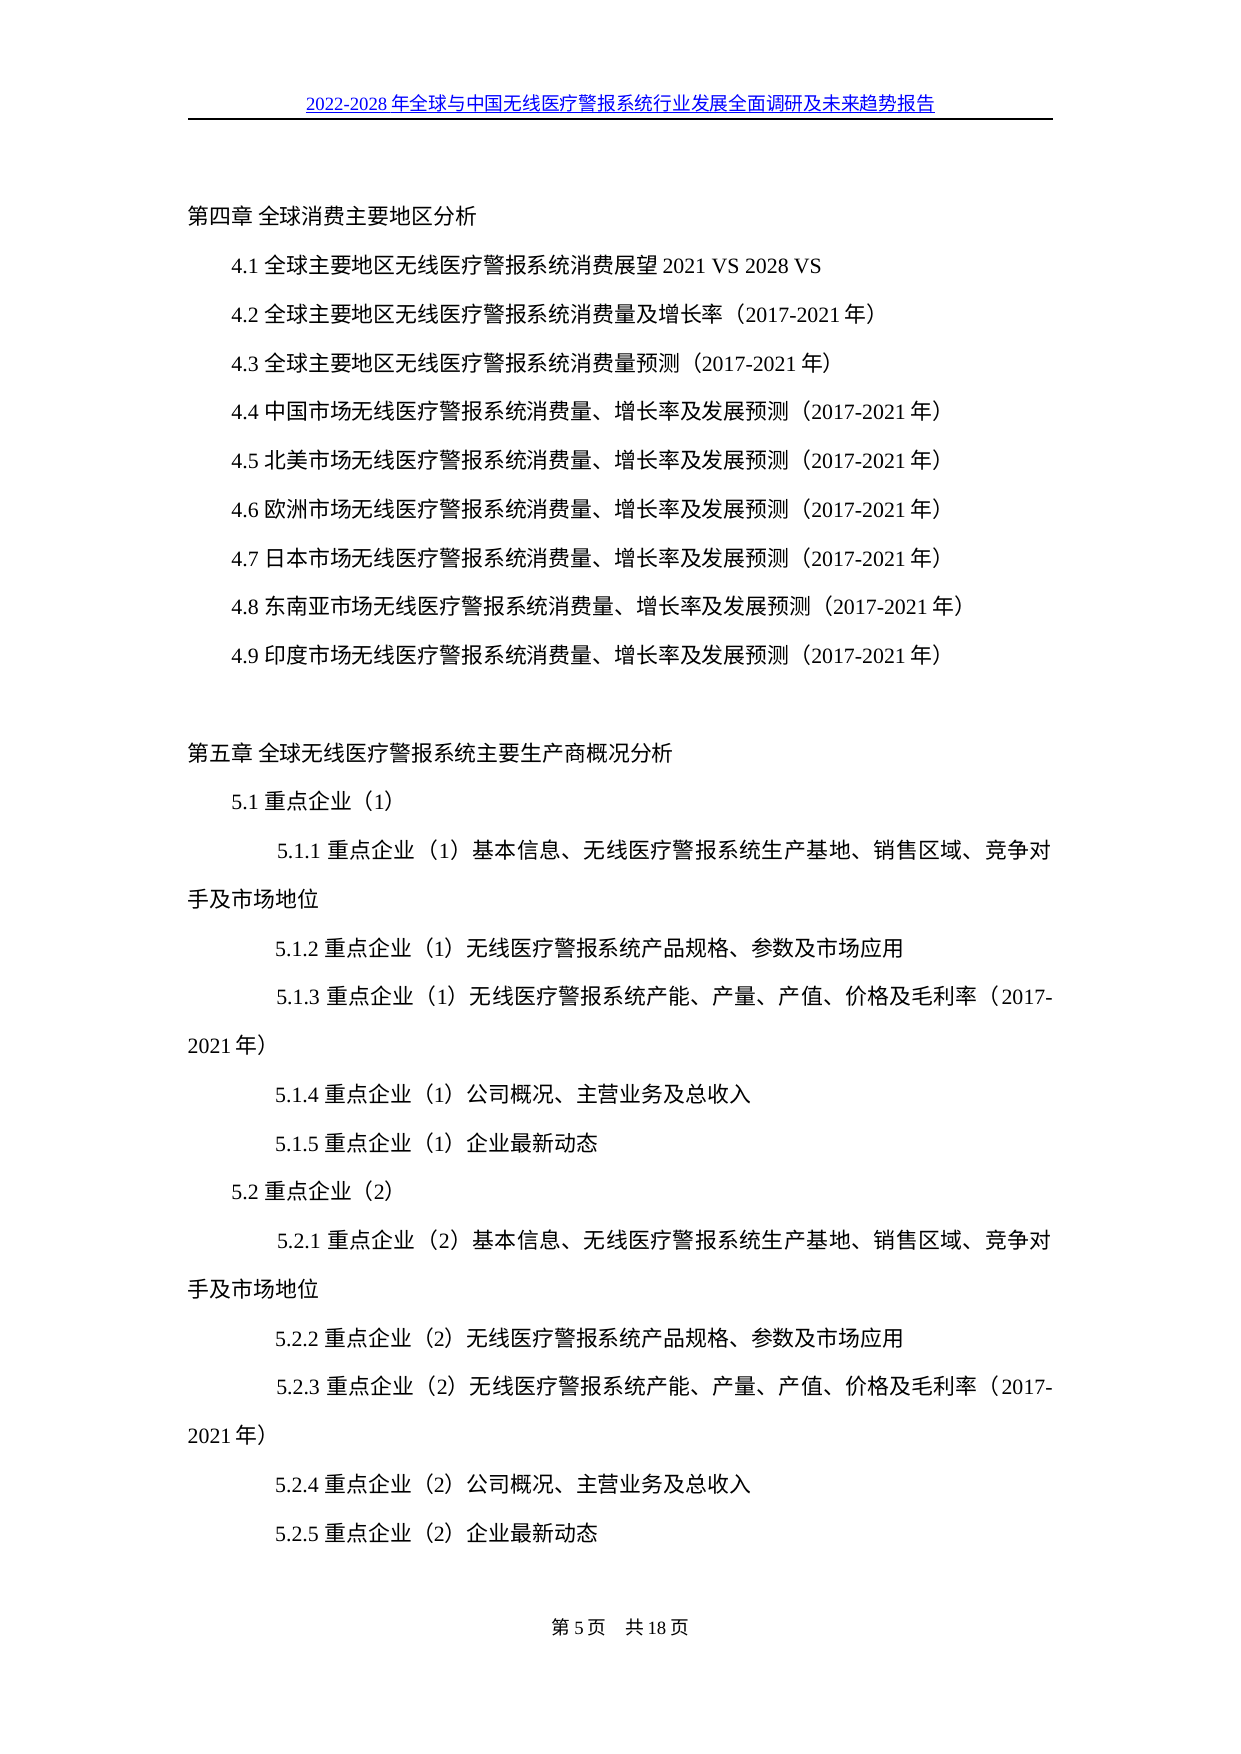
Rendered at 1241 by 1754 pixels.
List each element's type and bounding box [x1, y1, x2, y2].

text [187, 150, 1053, 1548]
